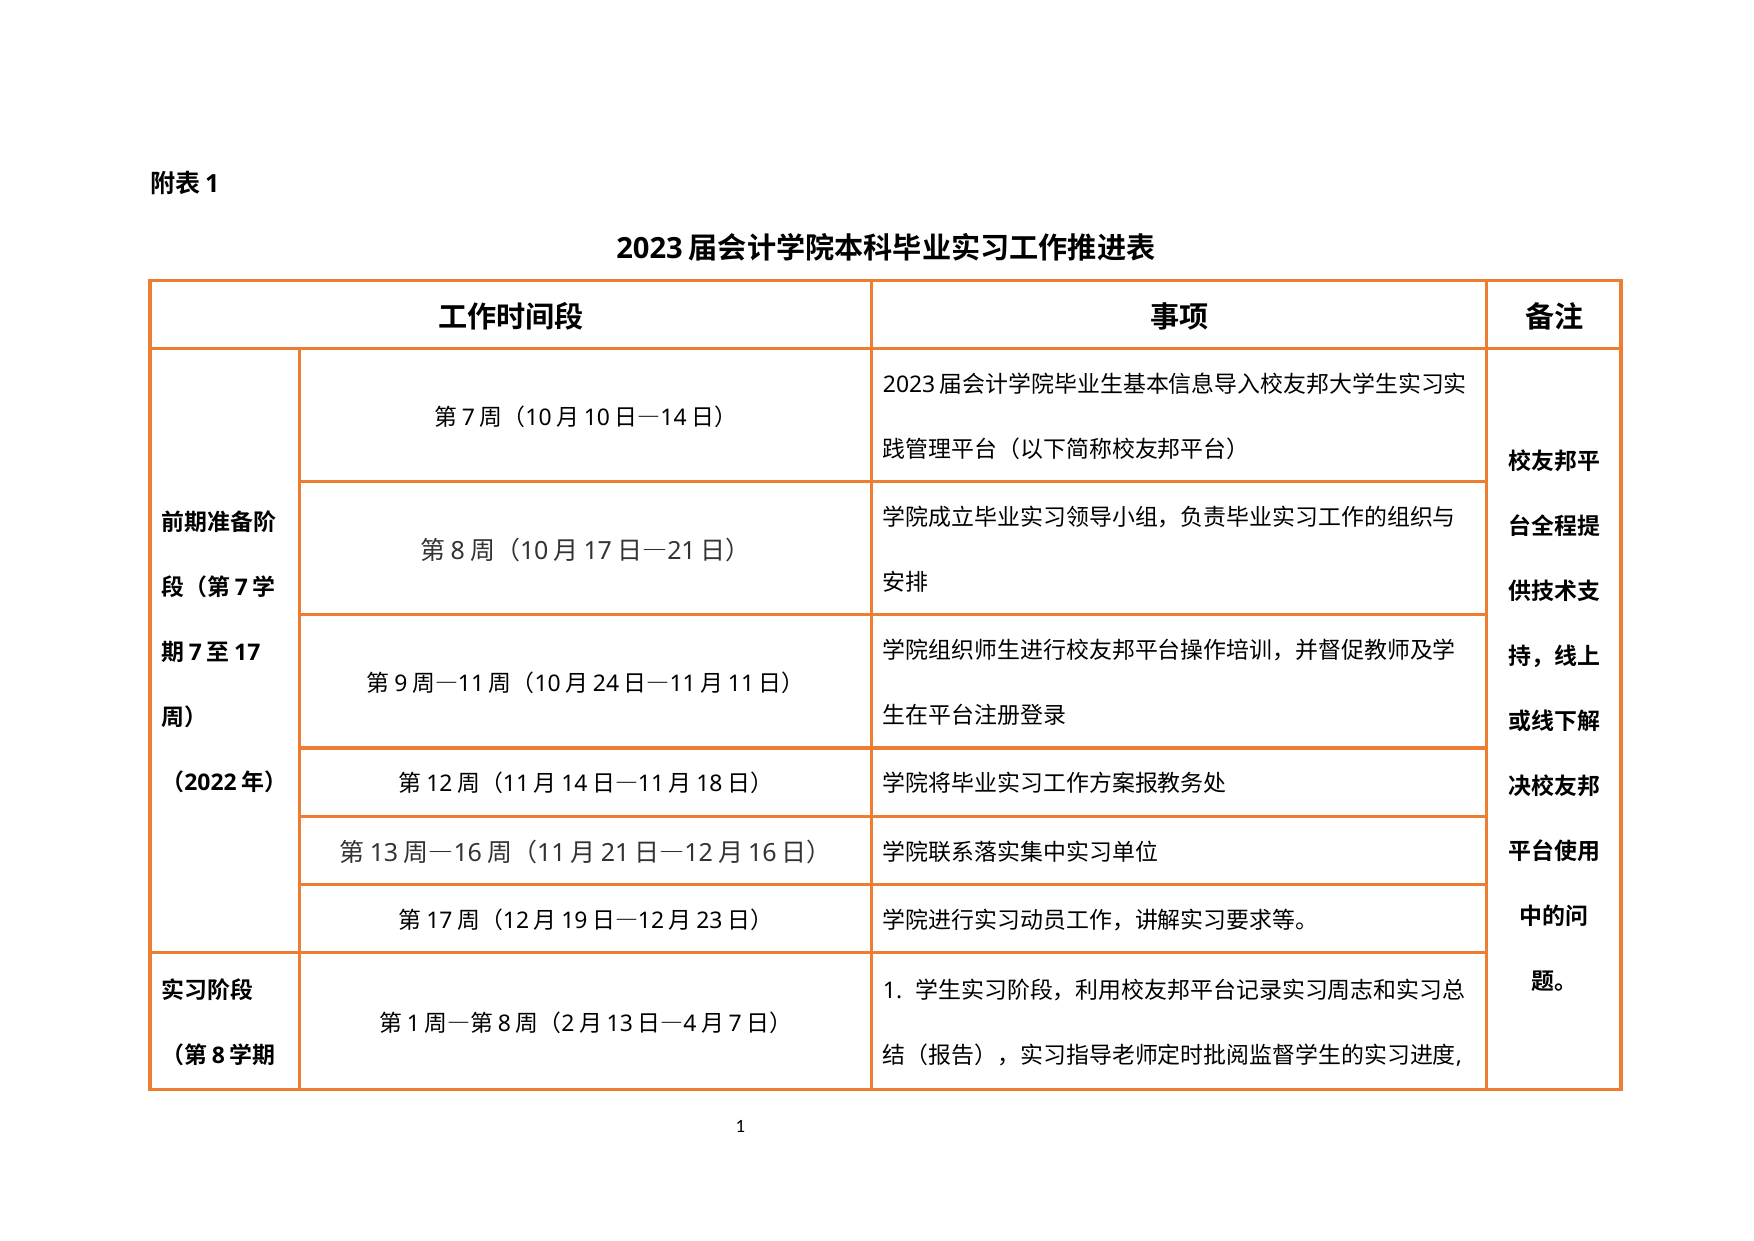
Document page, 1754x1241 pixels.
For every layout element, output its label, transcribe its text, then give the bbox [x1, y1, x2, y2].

text 附表1 [150, 149, 1563, 214]
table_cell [152, 954, 298, 1088]
table_cell 第13周—16周（11月21日—12月16日） [301, 818, 870, 883]
table_cell 第12周（11月14日—11月18日） [301, 750, 870, 814]
table_cell 前期准备阶段（第7学期7至17周） （2022年） [152, 350, 298, 951]
table_cell 备注 [1488, 282, 1619, 347]
table_cell 2023届会计学院毕业生基本信息导入校友邦大学生实习实践管理平台（以下简称校友邦平台） [873, 350, 1485, 480]
table_cell 学院将毕业实习工作方案报教务处 [873, 750, 1485, 814]
table_cell 事项 [873, 282, 1485, 347]
table_cell 第8周（10月17日—21日） [301, 483, 870, 613]
table_cell 校友邦平台全程提供技术支持，线上或线下解决校友邦平台使用中的问题。 [1488, 350, 1619, 1088]
table_cell 学院联系落实集中实习单位 [873, 818, 1485, 883]
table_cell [873, 954, 1485, 1088]
table_cell 工作时间段 [152, 282, 870, 347]
table_cell 第9周—11周（10月24日—11月11日） [301, 616, 870, 746]
table_cell 学院组织师生进行校友邦平台操作培训，并督促教师及学生在平台注册登录 [873, 616, 1485, 746]
table_cell 第7周（10月10日—14日） [301, 350, 870, 480]
table_cell 学院成立毕业实习领导小组，负责毕业实习工作的组织与安排 [873, 483, 1485, 613]
table_cell 学院进行实习动员工作，讲解实习要求等。 [873, 886, 1485, 951]
table_header 2023届会计学院本科毕业实习工作推进表 [150, 214, 1621, 279]
table_cell 第17周（12月19日—12月23日） [301, 886, 870, 951]
table_cell 第1周—第8周（2月13日—4月7日） [301, 954, 870, 1088]
